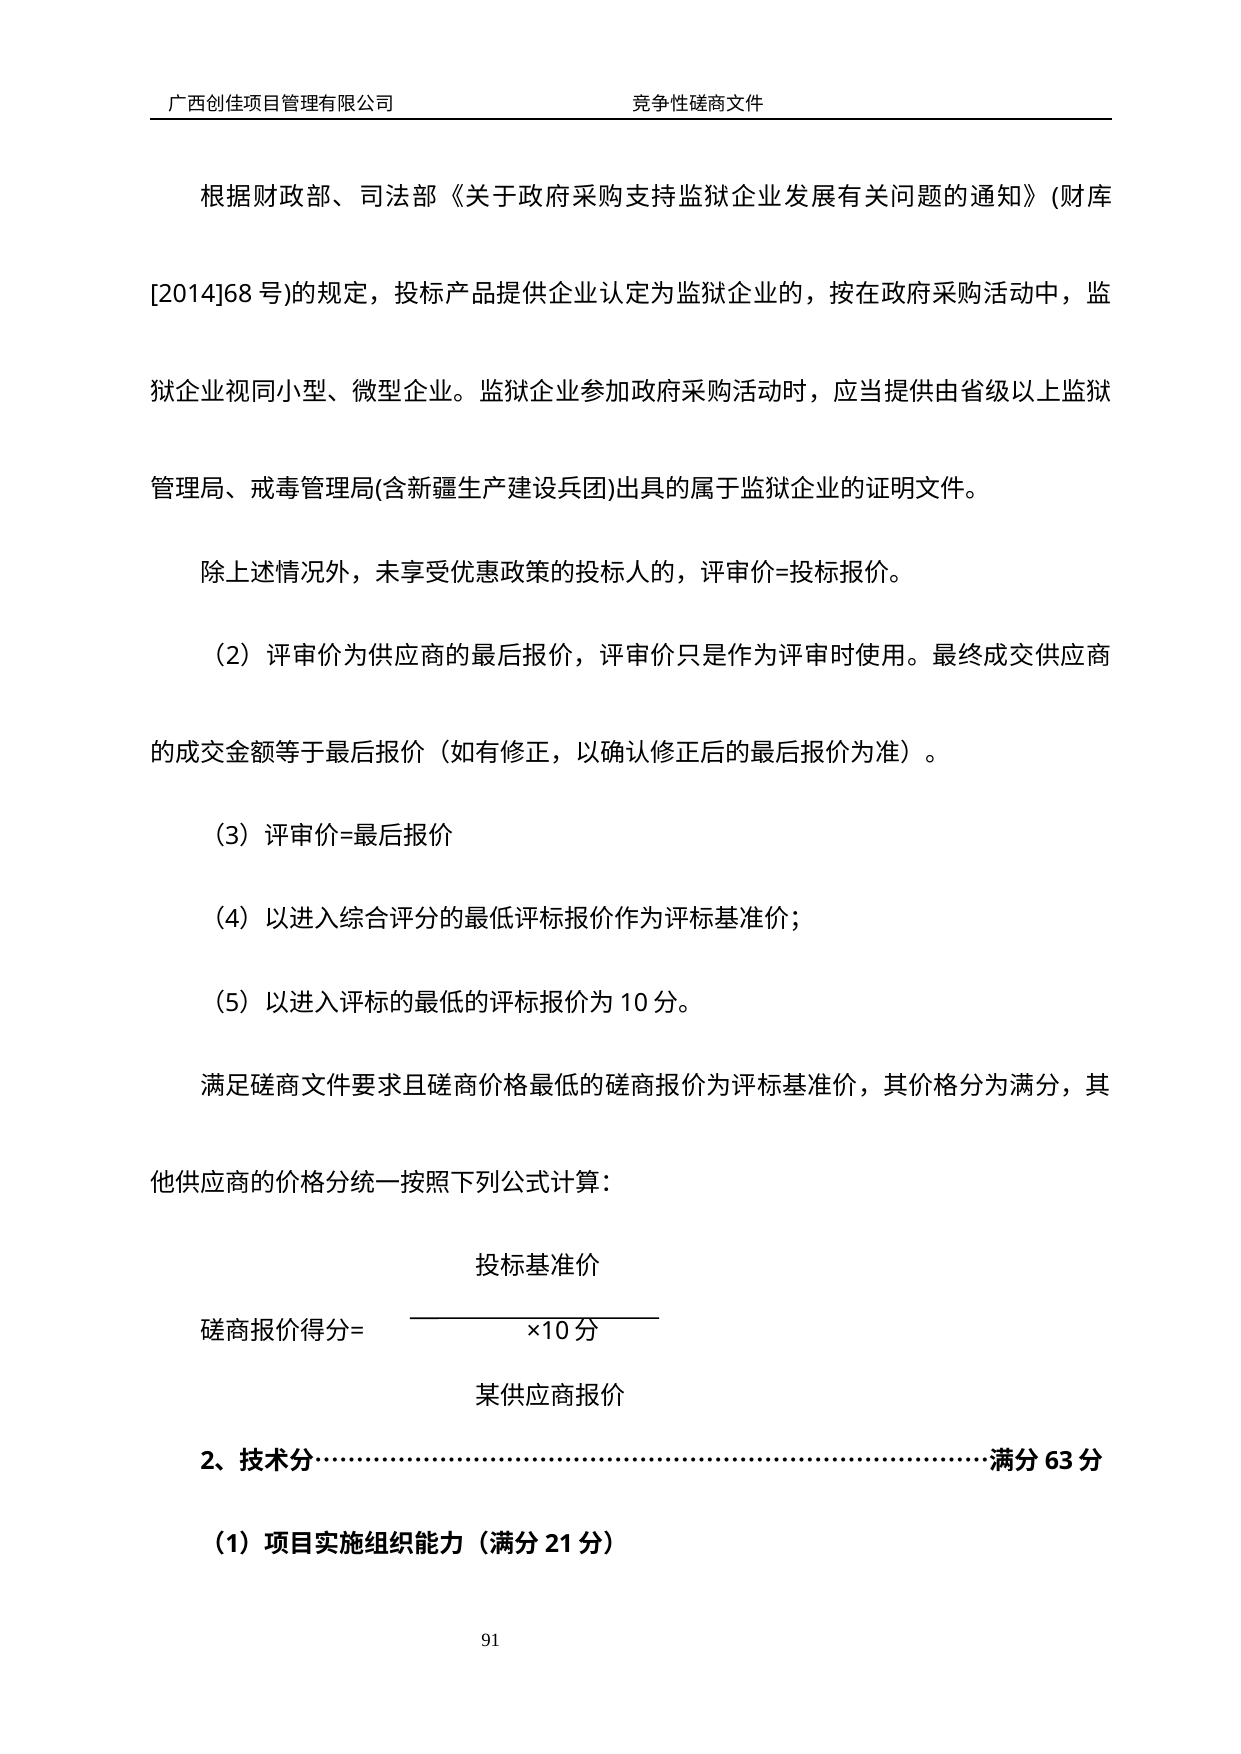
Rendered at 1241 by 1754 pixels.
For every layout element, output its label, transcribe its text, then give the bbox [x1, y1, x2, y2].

text 某供应商报价 [150, 1361, 1112, 1426]
text （5）以进入评标的最低的评标报价为10分。 [150, 968, 1112, 1033]
text 满足磋商文件要求且磋商价格最低的磋商报价为评标基准价，其价格分为满分，其他供应商的价格分统一按照下列公式计算： [150, 1051, 1112, 1213]
text 磋商报价得分= ×10分 [150, 1296, 1112, 1361]
text 根据财政部、司法部《关于政府采购支持监狱企业发展有关问题的通知》(财库[2014]68号)的规定，投标产品提供企业认定为监狱企业的，按在政府采购活动中，监狱企业视同小型、微型企业。监狱企业参加政府采购活动时，应当提供由省级以上监狱管理局、戒毒管理局(含新疆生产建设兵团)出具的属于监狱企业的证明文件。 [150, 162, 1112, 519]
text 投标基准价 [150, 1231, 1112, 1296]
text （3）评审价=最后报价 [150, 801, 1112, 866]
text （2）评审价为供应商的最后报价，评审价只是作为评审时使用。最终成交供应商的成交金额等于最后报价（如有修正，以确认修正后的最后报价为准）。 [150, 621, 1112, 783]
text （1）项目实施组织能力（满分21分） [150, 1509, 1112, 1574]
text 2、技术分………………………………………………………………………满分63分 [150, 1426, 1112, 1491]
text 除上述情况外，未享受优惠政策的投标人的，评审价=投标报价。 [150, 538, 1112, 603]
text （4）以进入综合评分的最低评标报价作为评标基准价； [150, 884, 1112, 949]
